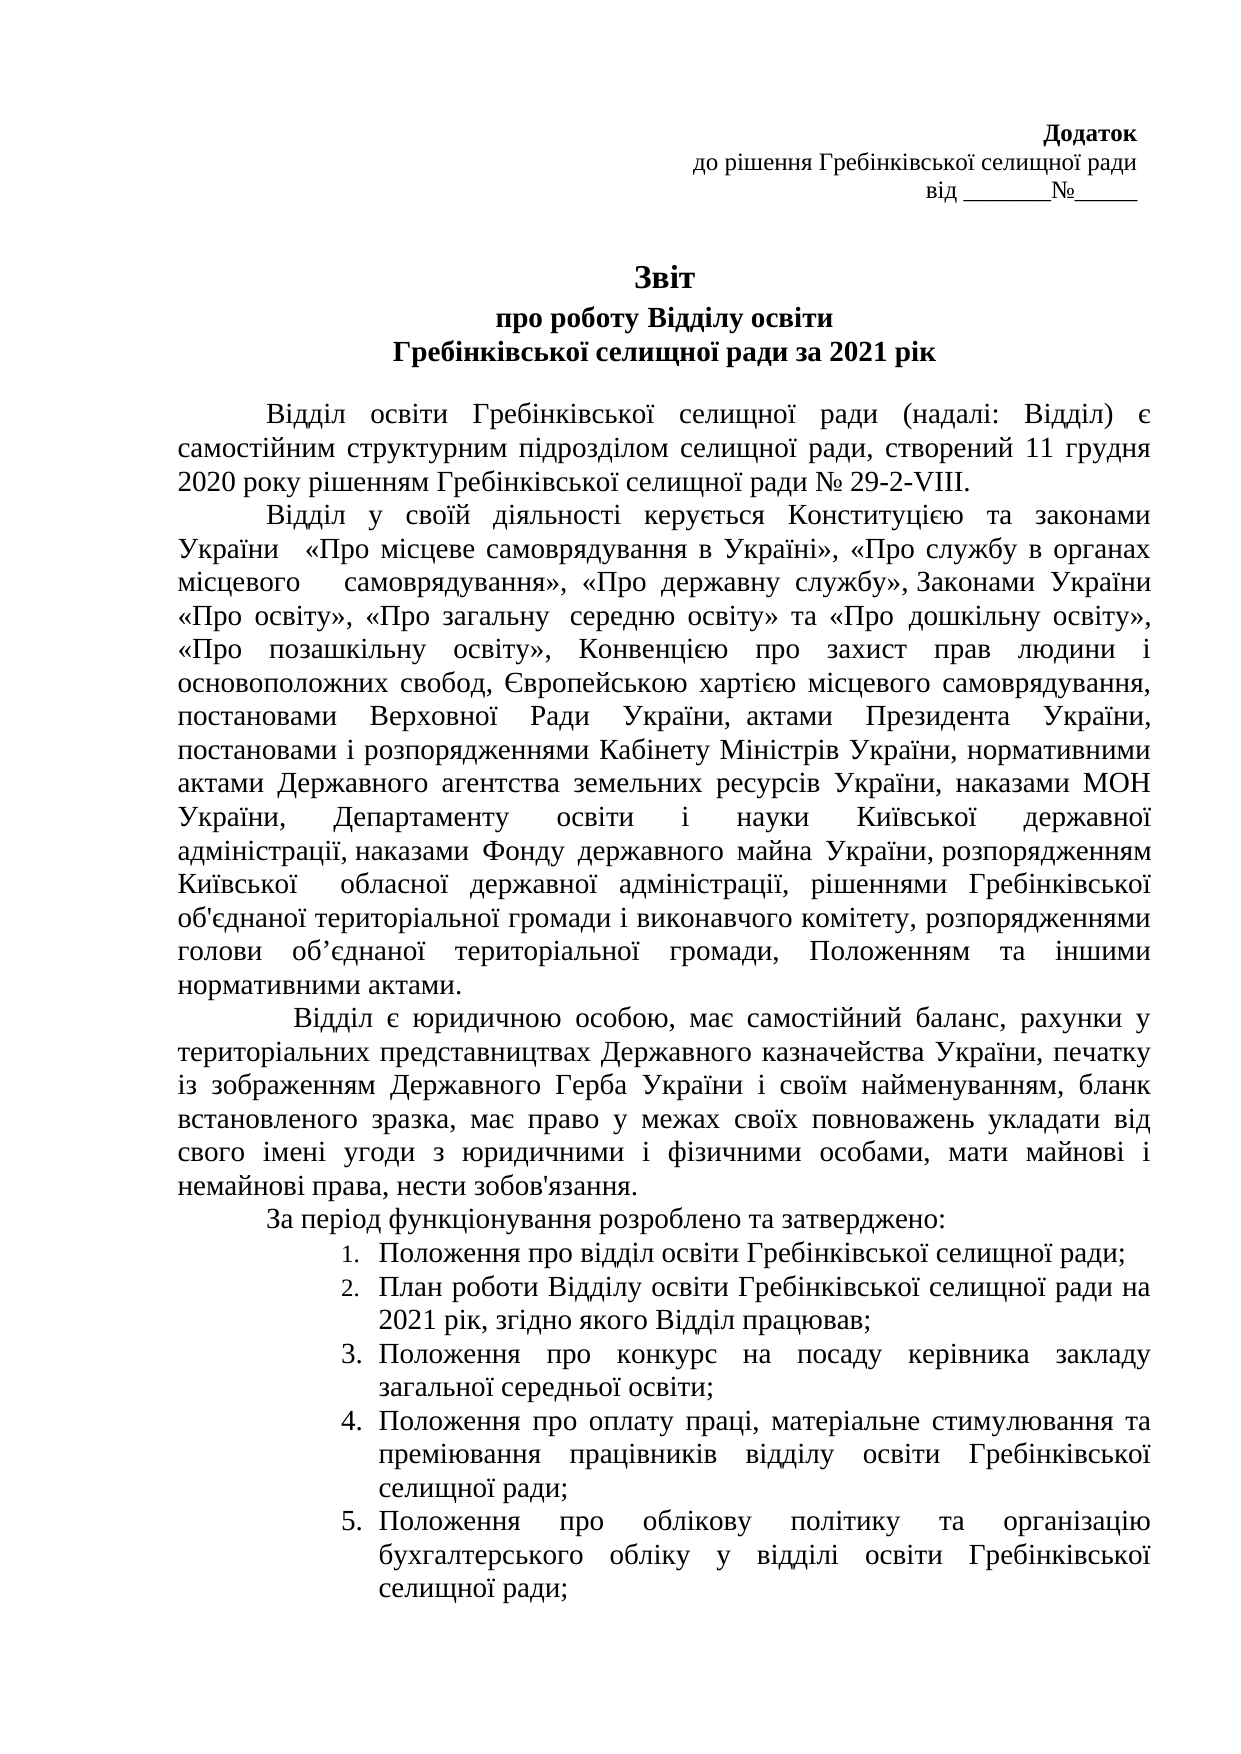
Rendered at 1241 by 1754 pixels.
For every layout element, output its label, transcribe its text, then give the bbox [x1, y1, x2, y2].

text Звіт [177, 258, 1152, 296]
text про роботу Відділу освіти [177, 296, 1152, 334]
list Положення про оплату праці, матеріальне стимулювання та преміювання працівників відділу освіти Гребінківської селищної ради; [341, 1403, 1152, 1503]
text Відділ є юридичною особою, має самостійний баланс, рахунки у територіальних представництвах Державного казначейства України, печатку із зображенням Державного Герба України і своїм найменуванням, бланк встановленого зразка, має право у межах своїх повноважень укладати від свого імені угоди з юридичними і фізичними особами, мати майнові і немайнові права, нести зобов'язання. [177, 1000, 1152, 1202]
text За період функціонування розроблено та затверджено: [177, 1202, 1152, 1235]
text до рішення Гребінківської селищної ради [177, 147, 1137, 176]
text Відділ у своїй діяльності керується Конституцією та законами України «Про місцеве самоврядування в Україні», «Про службу в органах місцевого самоврядування», «Про державну службу», Законами України «Про освіту», «Про загальну середню освіту» та «Про дошкільну освіту», «Про позашкільну освіту», Конвенцією про захист прав людини і основоположних свобод, Європейською хартією місцевого самоврядування, постановами Верховної Ради України, актами Президента України, постановами і розпорядженнями Кабінету Міністрів України, нормативними актами Державного агентства земельних ресурсів України, наказами МОН України, Департаменту освіти і науки Київської державної адміністрації, наказами Фонду державного майна України, розпорядженням Київської обласної державної адміністрації, рішеннями Гребінківської об'єднаної територіальної громади і виконавчого комітету, розпорядженнями голови об’єднаної територіальної громади, Положенням та іншими нормативними актами. [177, 497, 1152, 1000]
text Відділ освіти Гребінківської селищної ради (надалі: Відділ) є самостійним структурним підрозділом селищної ради, створений 11 грудня 2020 року рішенням Гребінківської селищної ради № 29-2-VIII. [177, 397, 1152, 497]
list План роботи Відділу освіти Гребінківської селищної ради на 2021 рік, згідно якого Відділ працював; [341, 1269, 1152, 1336]
list Положення про відділ освіти Гребінківської селищної ради; [341, 1235, 1152, 1269]
list Положення про конкурс на посаду керівника закладу загальної середньої освіти; [341, 1336, 1152, 1403]
text Гребінківської селищної ради за 2021 рік [177, 334, 1152, 368]
text від _______№_____ [177, 176, 1137, 204]
list Положення про облікову політику та організацію бухгалтерського обліку у відділі освіти Гребінківської селищної ради; [341, 1503, 1152, 1604]
text Додаток [177, 118, 1137, 147]
